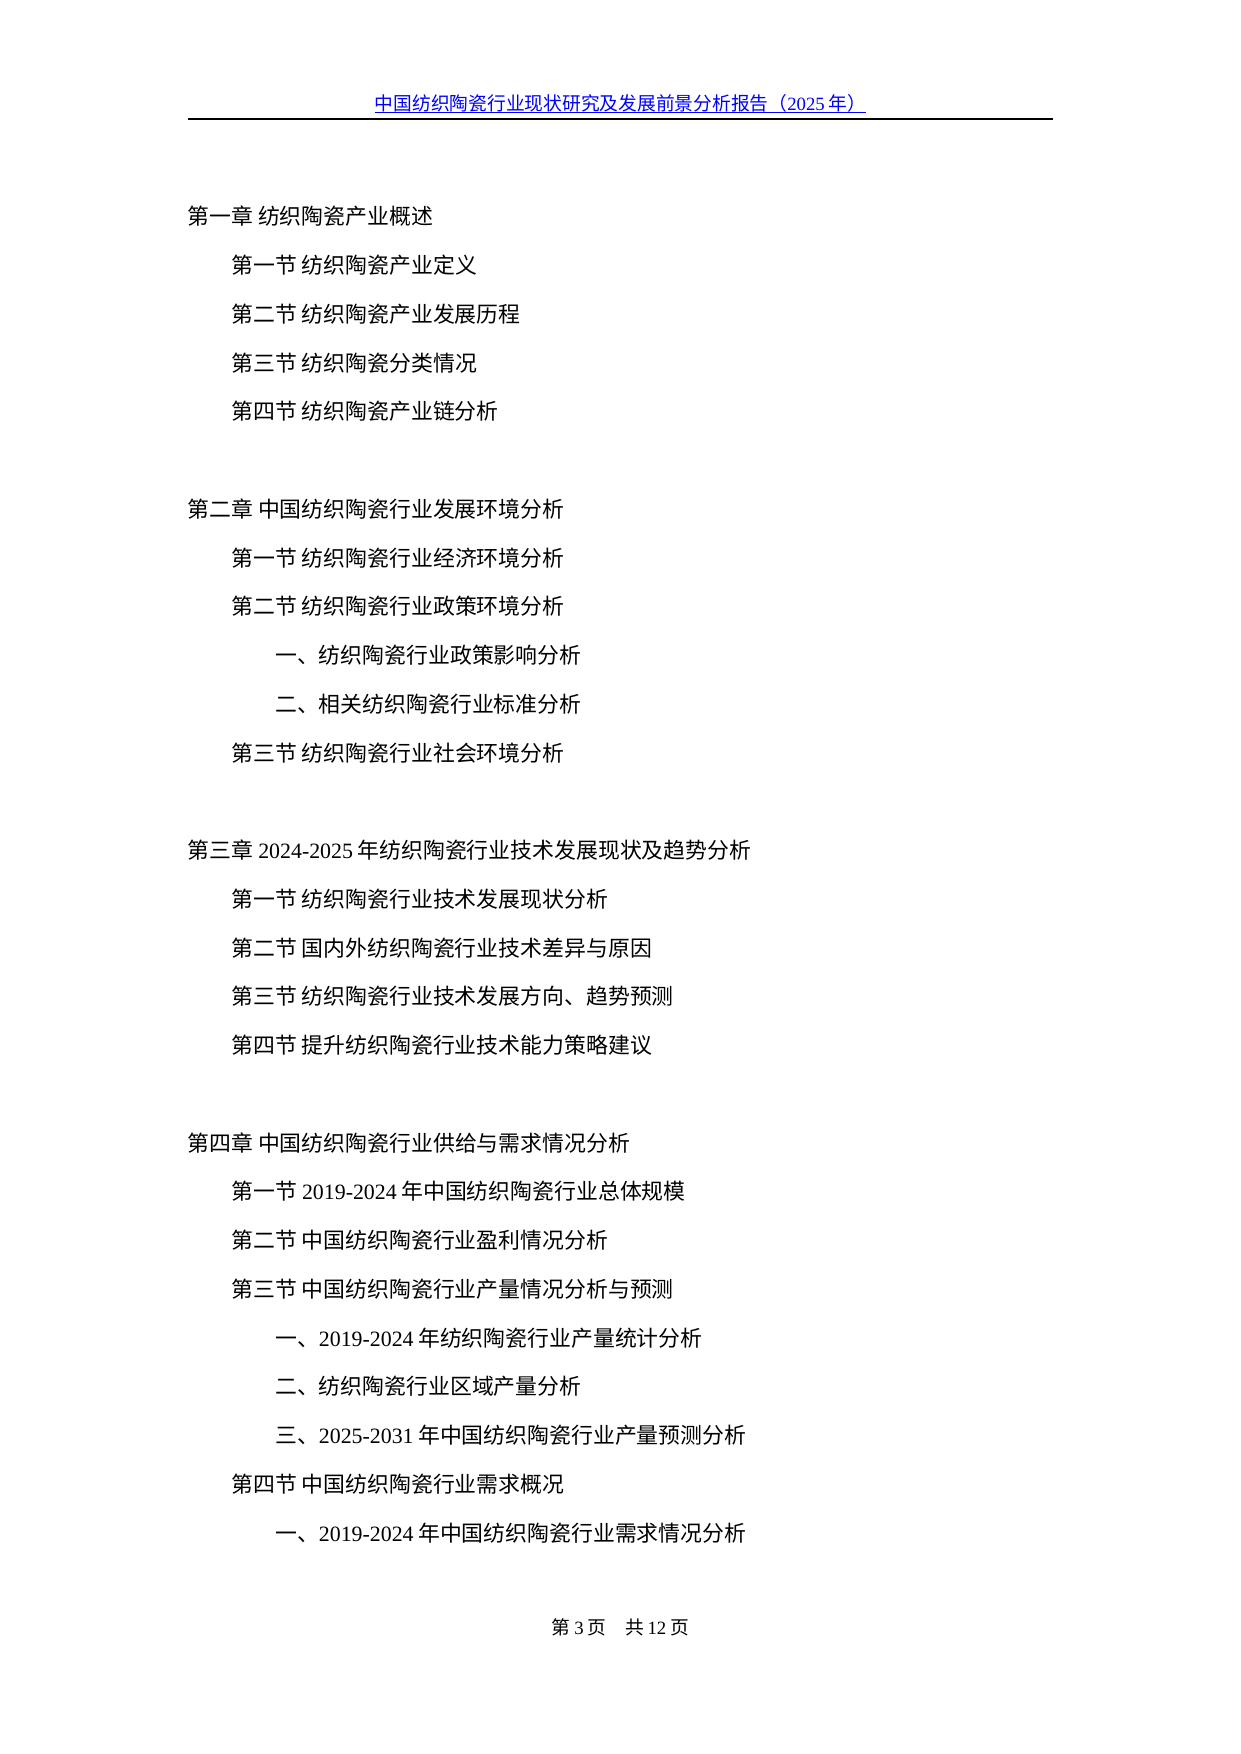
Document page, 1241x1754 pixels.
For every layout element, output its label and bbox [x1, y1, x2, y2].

text [187, 150, 1053, 1548]
